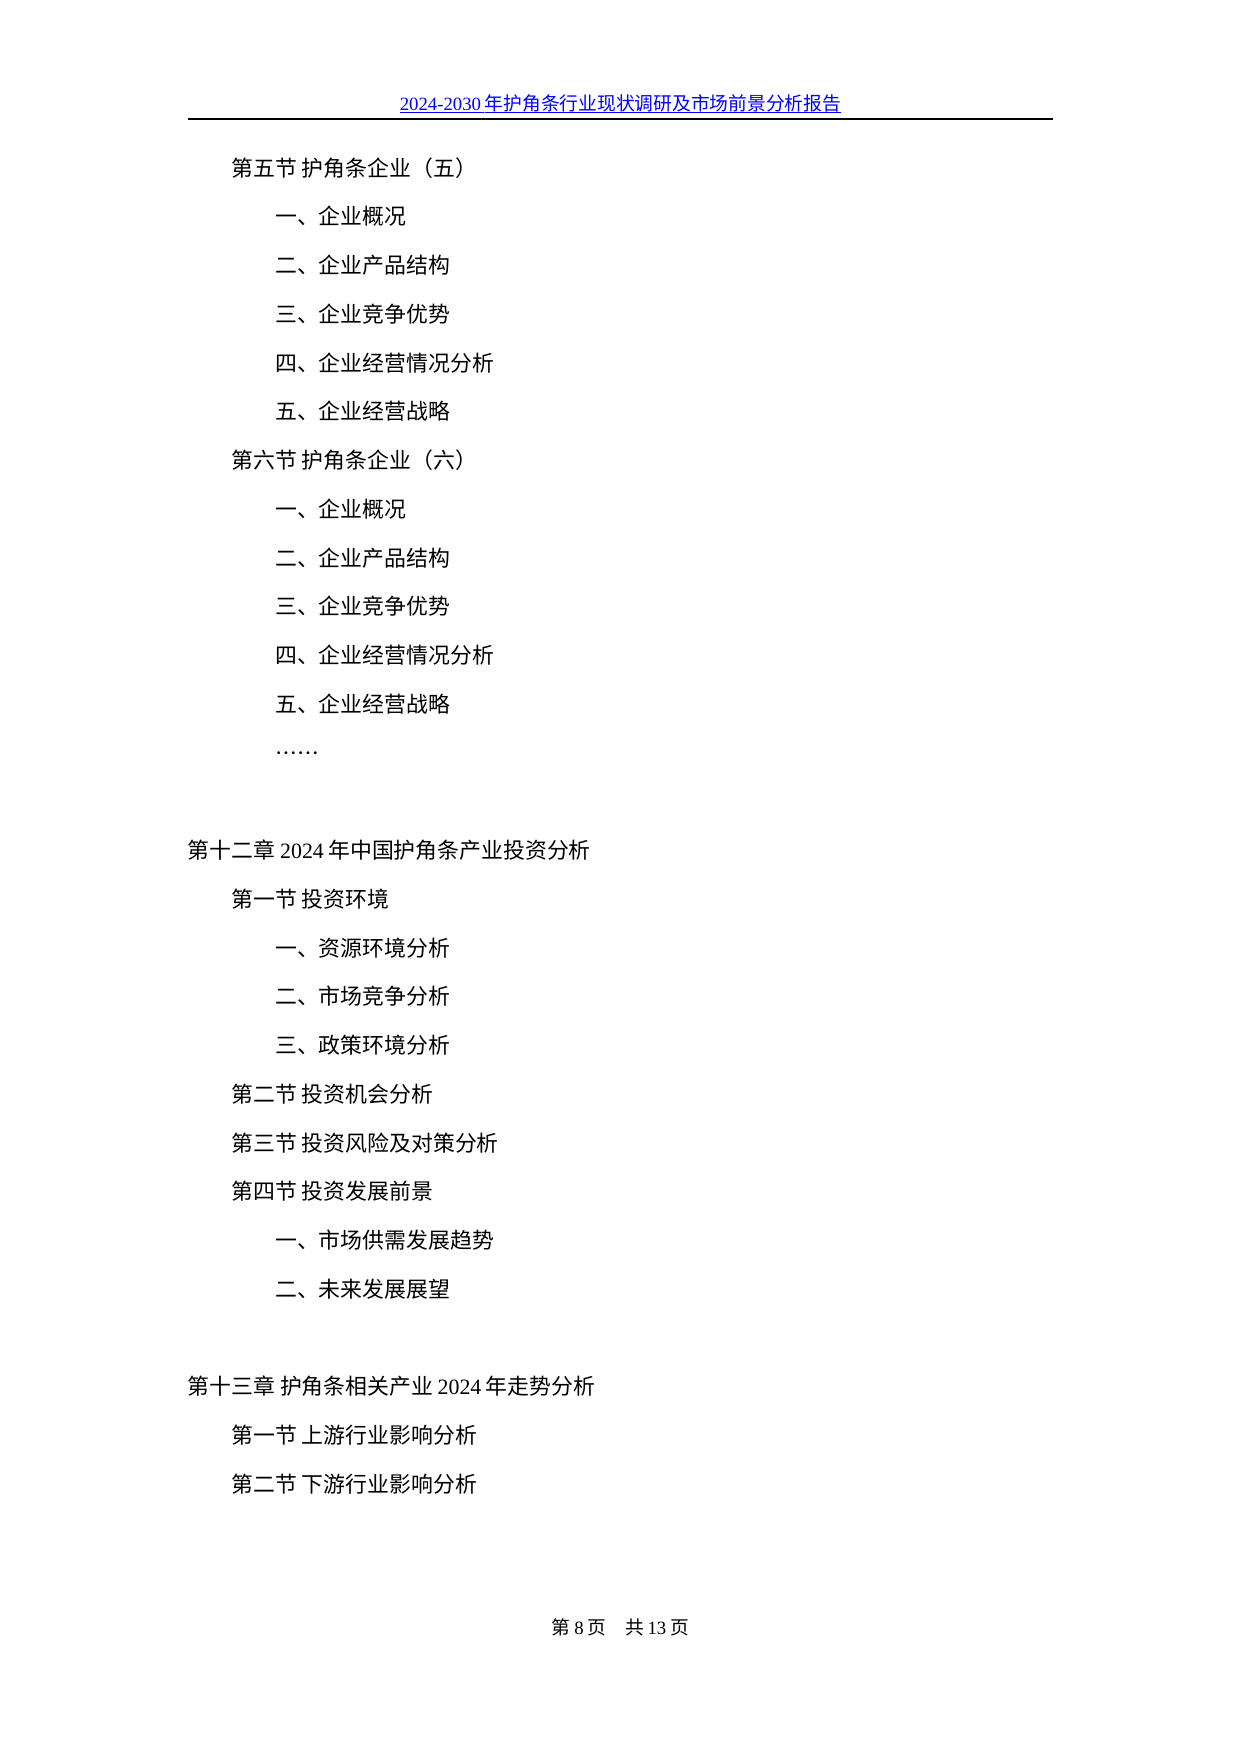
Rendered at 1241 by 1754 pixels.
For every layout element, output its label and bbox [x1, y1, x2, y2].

text [187, 150, 1053, 1499]
